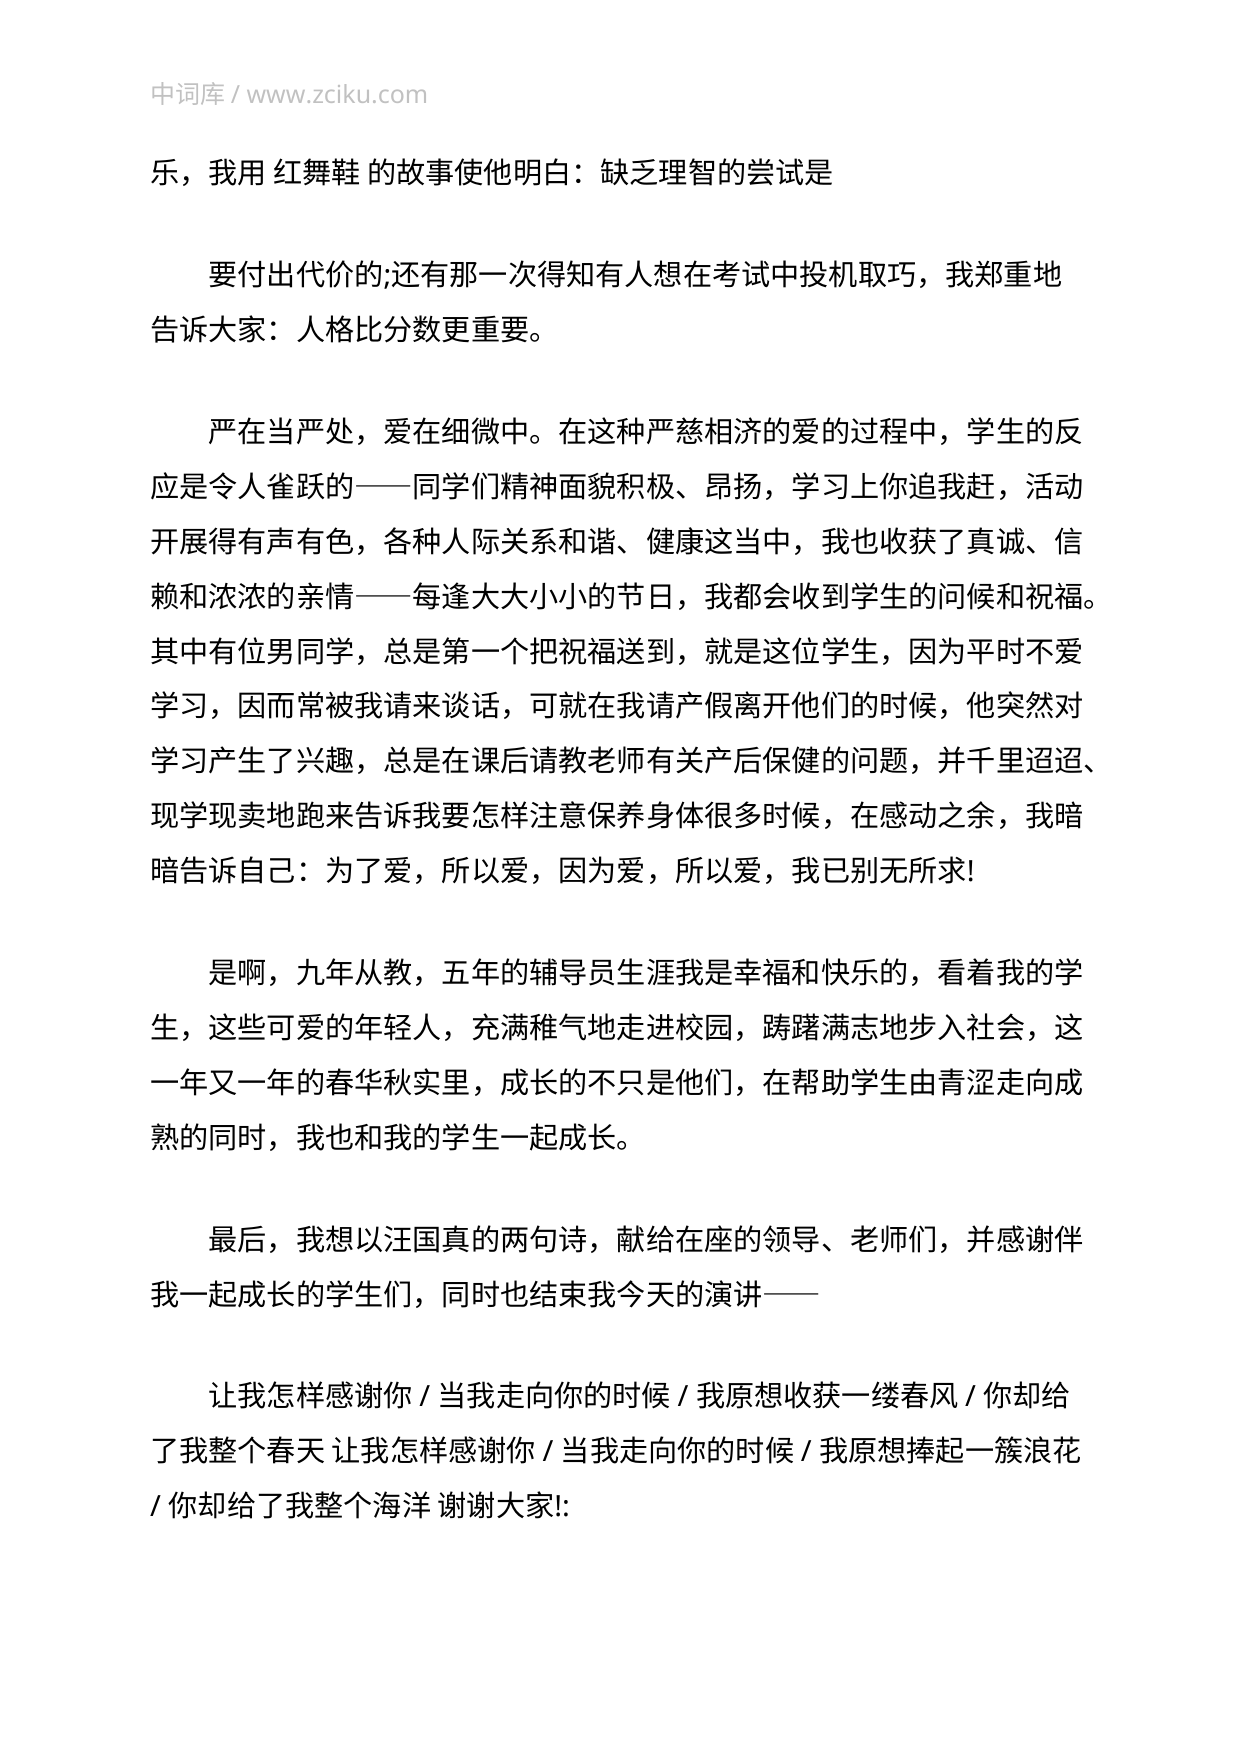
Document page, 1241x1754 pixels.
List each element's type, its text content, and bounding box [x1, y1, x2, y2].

text 让我怎样感谢你 / 当我走向你的时候 / 我原想收获一缕春风 / 你却给了我整个春天 让我怎样感谢你 / 当我走向你的时候 / 我原想捧起一簇浪花 / 你却给了我整个海洋 谢谢大家!: [150, 1373, 1090, 1525]
text 要付出代价的;还有那一次得知有人想在考试中投机取巧，我郑重地告诉大家：人格比分数更重要。 [150, 252, 1090, 349]
text 最后，我想以汪国真的两句诗，献给在座的领导、老师们，并感谢伴我一起成长的学生们，同时也结束我今天的演讲―― [150, 1216, 1090, 1313]
text 严在当严处，爱在细微中。在这种严慈相济的爱的过程中，学生的反应是令人雀跃的――同学们精神面貌积极、昂扬，学习上你追我赶，活动开展得有声有色，各种人际关系和谐、健康这当中，我也收获了真诚、信赖和浓浓的亲情――每逢大大小小的节日，我都会收到学生的问候和祝福。其中有位男同学，总是第一个把祝福送到，就是这位学生，因为平时不爱学习，因而常被我请来谈话，可就在我请产假离开他们的时候，他突然对学习产生了兴趣，总是在课后请教老师有关产后保健的问题，并千里迢迢、现学现卖地跑来告诉我要怎样注意保养身体很多时候，在感动之余，我暗暗告诉自己：为了爱，所以爱，因为爱，所以爱，我已别无所求! [150, 408, 1090, 890]
text 是啊，九年从教，五年的辅导员生涯我是幸福和快乐的，看着我的学生，这些可爱的年轻人，充满稚气地走进校园，踌躇满志地步入社会，这一年又一年的春华秋实里，成长的不只是他们，在帮助学生由青涩走向成熟的同时，我也和我的学生一起成长。 [150, 950, 1090, 1157]
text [150, 150, 1090, 192]
